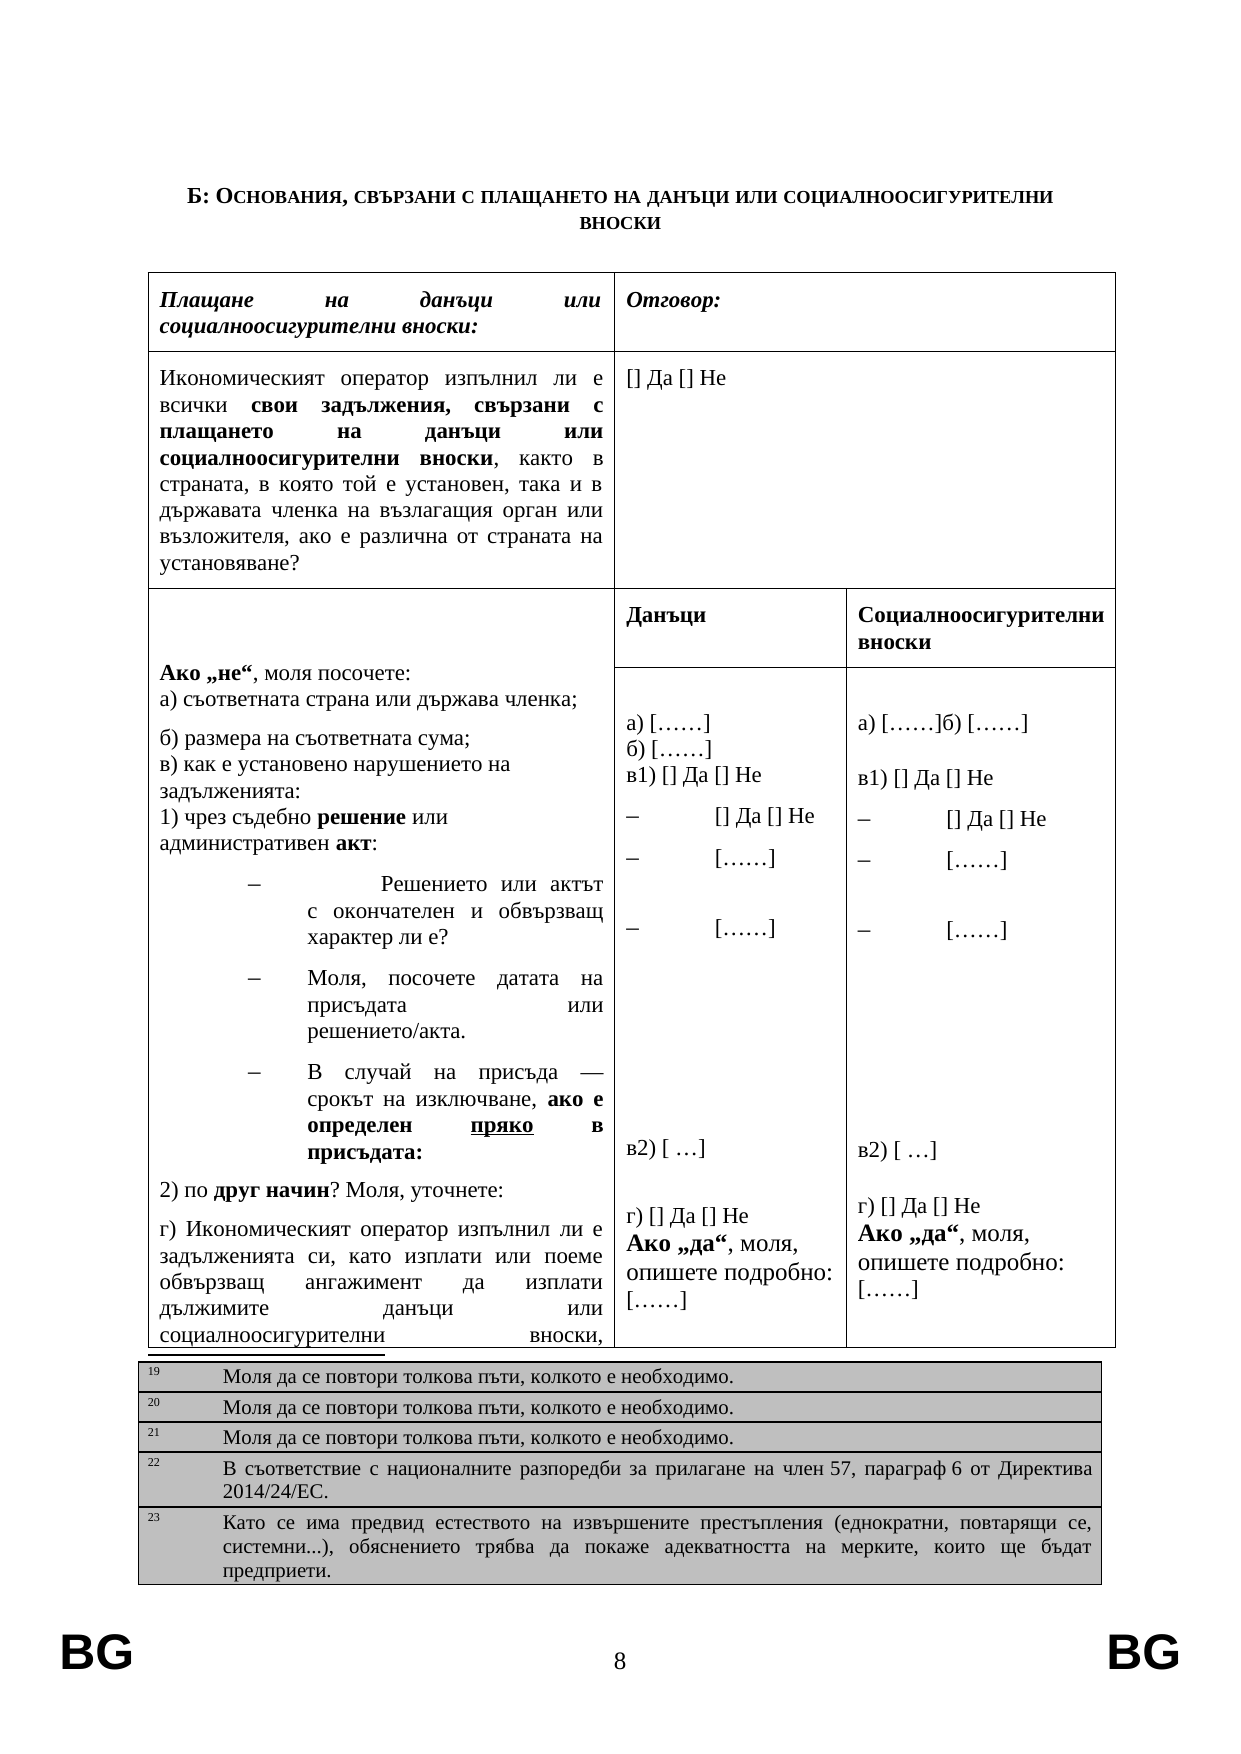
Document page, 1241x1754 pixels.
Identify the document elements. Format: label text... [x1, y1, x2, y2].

table_cell Данъци [615, 589, 846, 667]
table_header Плащане на данъци или социалноосигурителни вноски: [149, 273, 614, 351]
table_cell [615, 668, 846, 1347]
title Б: Основания, свързани с плащането на данъци или социалноосигурителни вноски [148, 182, 1093, 235]
table_cell Ако „не“, моля посочете: а) съответната страна или държава членка; б) размера на съответната сума; в) как е установено нарушението на задълженията: 1) чрез съдебно решение или административен акт: Решението или актът с окончателен и обвързващ характер ли е? Моля, посочете датата на присъдата или решението/акта. В случай на присъда — срокът на изключване, ако е определен пряко в присъдата: 2) по друг начин? Моля, уточнете: г) Икономическият оператор изпълнил ли е задълженията си, като изплати или поеме обвързващ ангажимент да изплати дължимите данъци или социалноосигурителни вноски, включително, когато е приложимо, всички начислени лихви или глоби? [149, 589, 614, 1347]
table_cell [] Да [] Не [615, 352, 1115, 588]
table_cell Социалноосигурителни вноски [847, 589, 1115, 667]
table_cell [847, 668, 1115, 1347]
table_cell Икономическият оператор изпълнил ли е всички свои задължения, свързани с плащането на данъци или социалноосигурителни вноски, както в страната, в която той е установен, така и в държавата членка на възлагащия орган или възложителя, ако е различна от страната на установяване? [149, 352, 614, 588]
table_header Отговор: [615, 273, 1115, 351]
